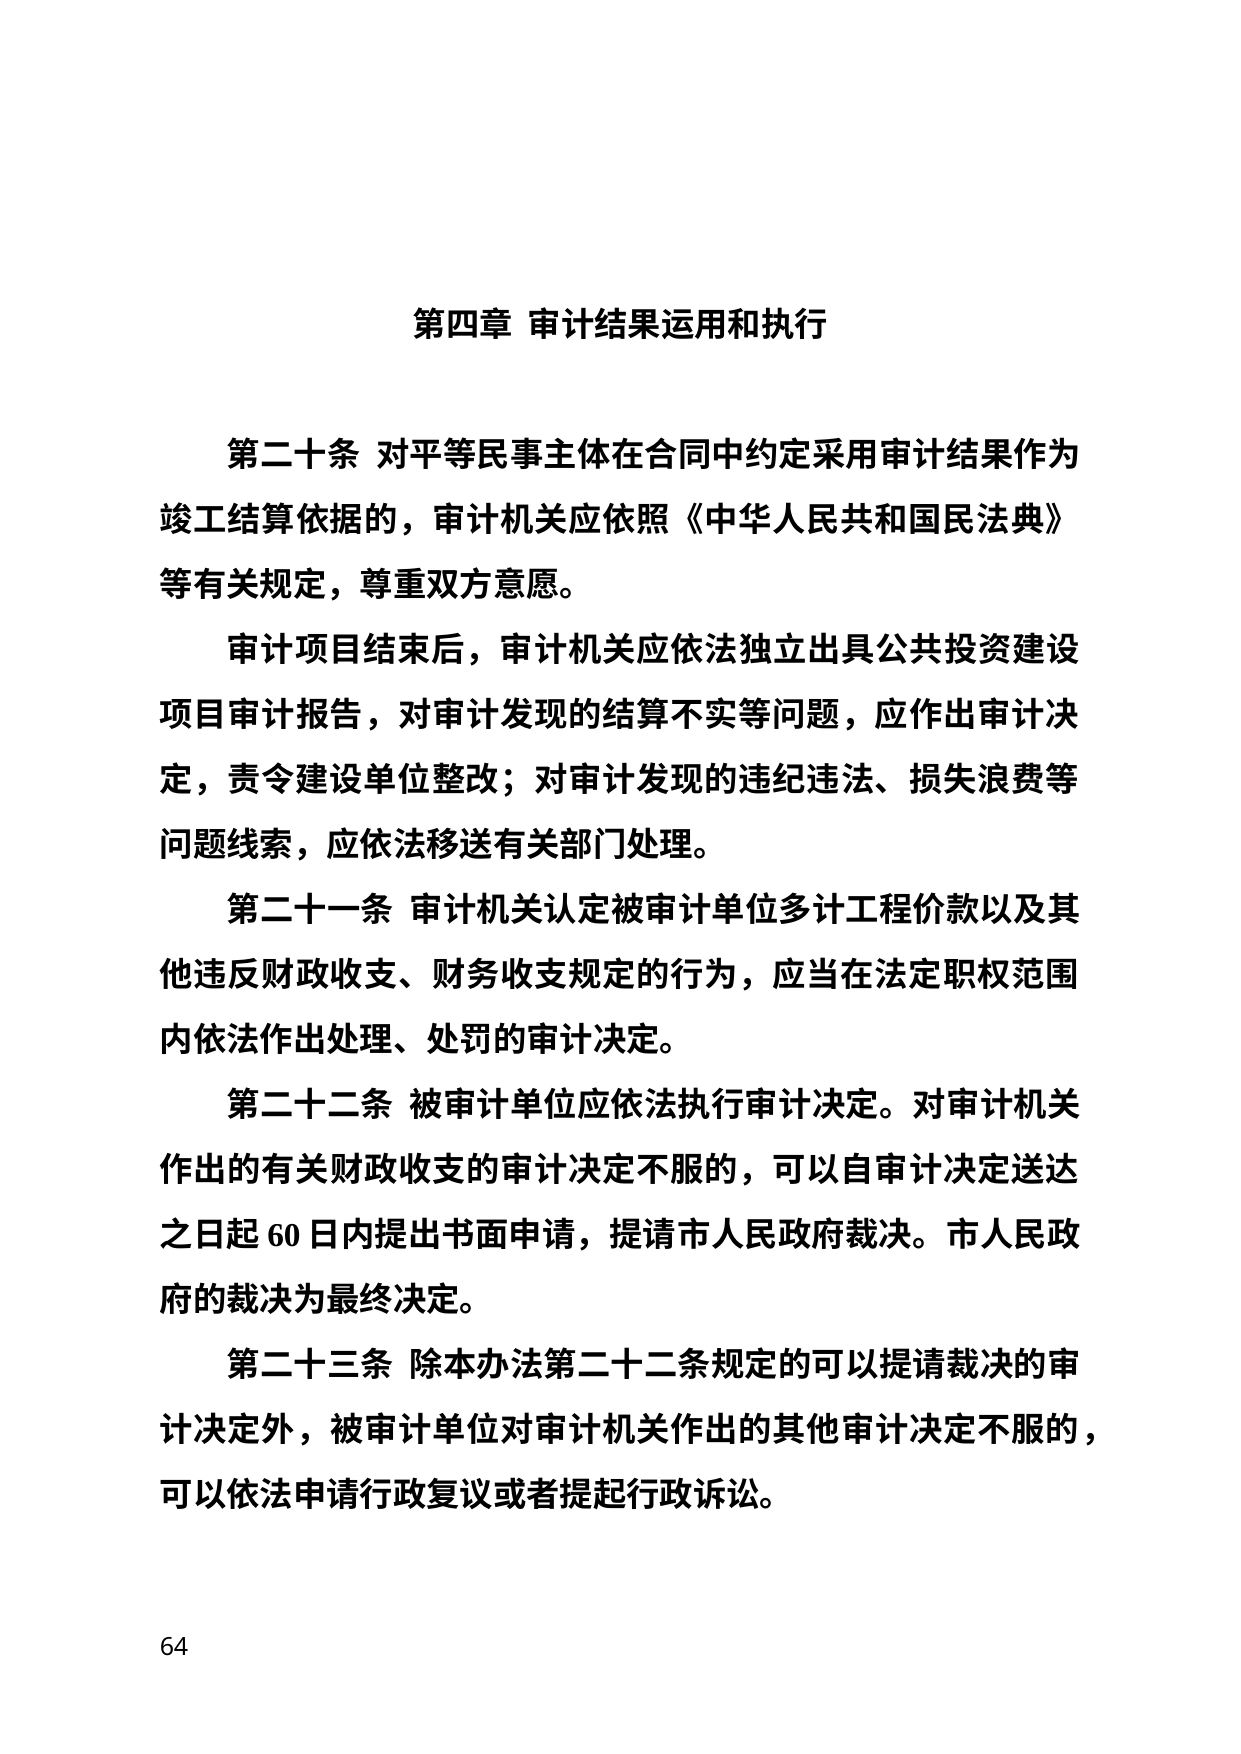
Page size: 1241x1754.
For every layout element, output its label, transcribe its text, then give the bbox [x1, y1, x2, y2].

text 第四章 审计结果运用和执行 [159, 289, 1081, 354]
text 审计项目结束后，审计机关应依法独立出具公共投资建设项目审计报告，对审计发现的结算不实等问题，应作出审计决定，责令建设单位整改；对审计发现的违纪违法、损失浪费等问题线索，应依法移送有关部门处理。 [159, 614, 1081, 874]
text 第二十三条 除本办法第二十二条规定的可以提请裁决的审计决定外，被审计单位对审计机关作出的其他审计决定不服的，可以依法申请行政复议或者提起行政诉讼。 [159, 1329, 1081, 1524]
text 第二十二条 被审计单位应依法执行审计决定。对审计机关作出的有关财政收支的审计决定不服的，可以自审计决定送达之日起60日内提出书面申请，提请市人民政府裁决。市人民政府的裁决为最终决定。 [159, 1069, 1081, 1329]
text 第二十条 对平等民事主体在合同中约定采用审计结果作为竣工结算依据的，审计机关应依照《中华人民共和国民法典》等有关规定，尊重双方意愿。 [159, 419, 1081, 614]
text 第二十一条 审计机关认定被审计单位多计工程价款以及其他违反财政收支、财务收支规定的行为，应当在法定职权范围内依法作出处理、处罚的审计决定。 [159, 874, 1081, 1069]
